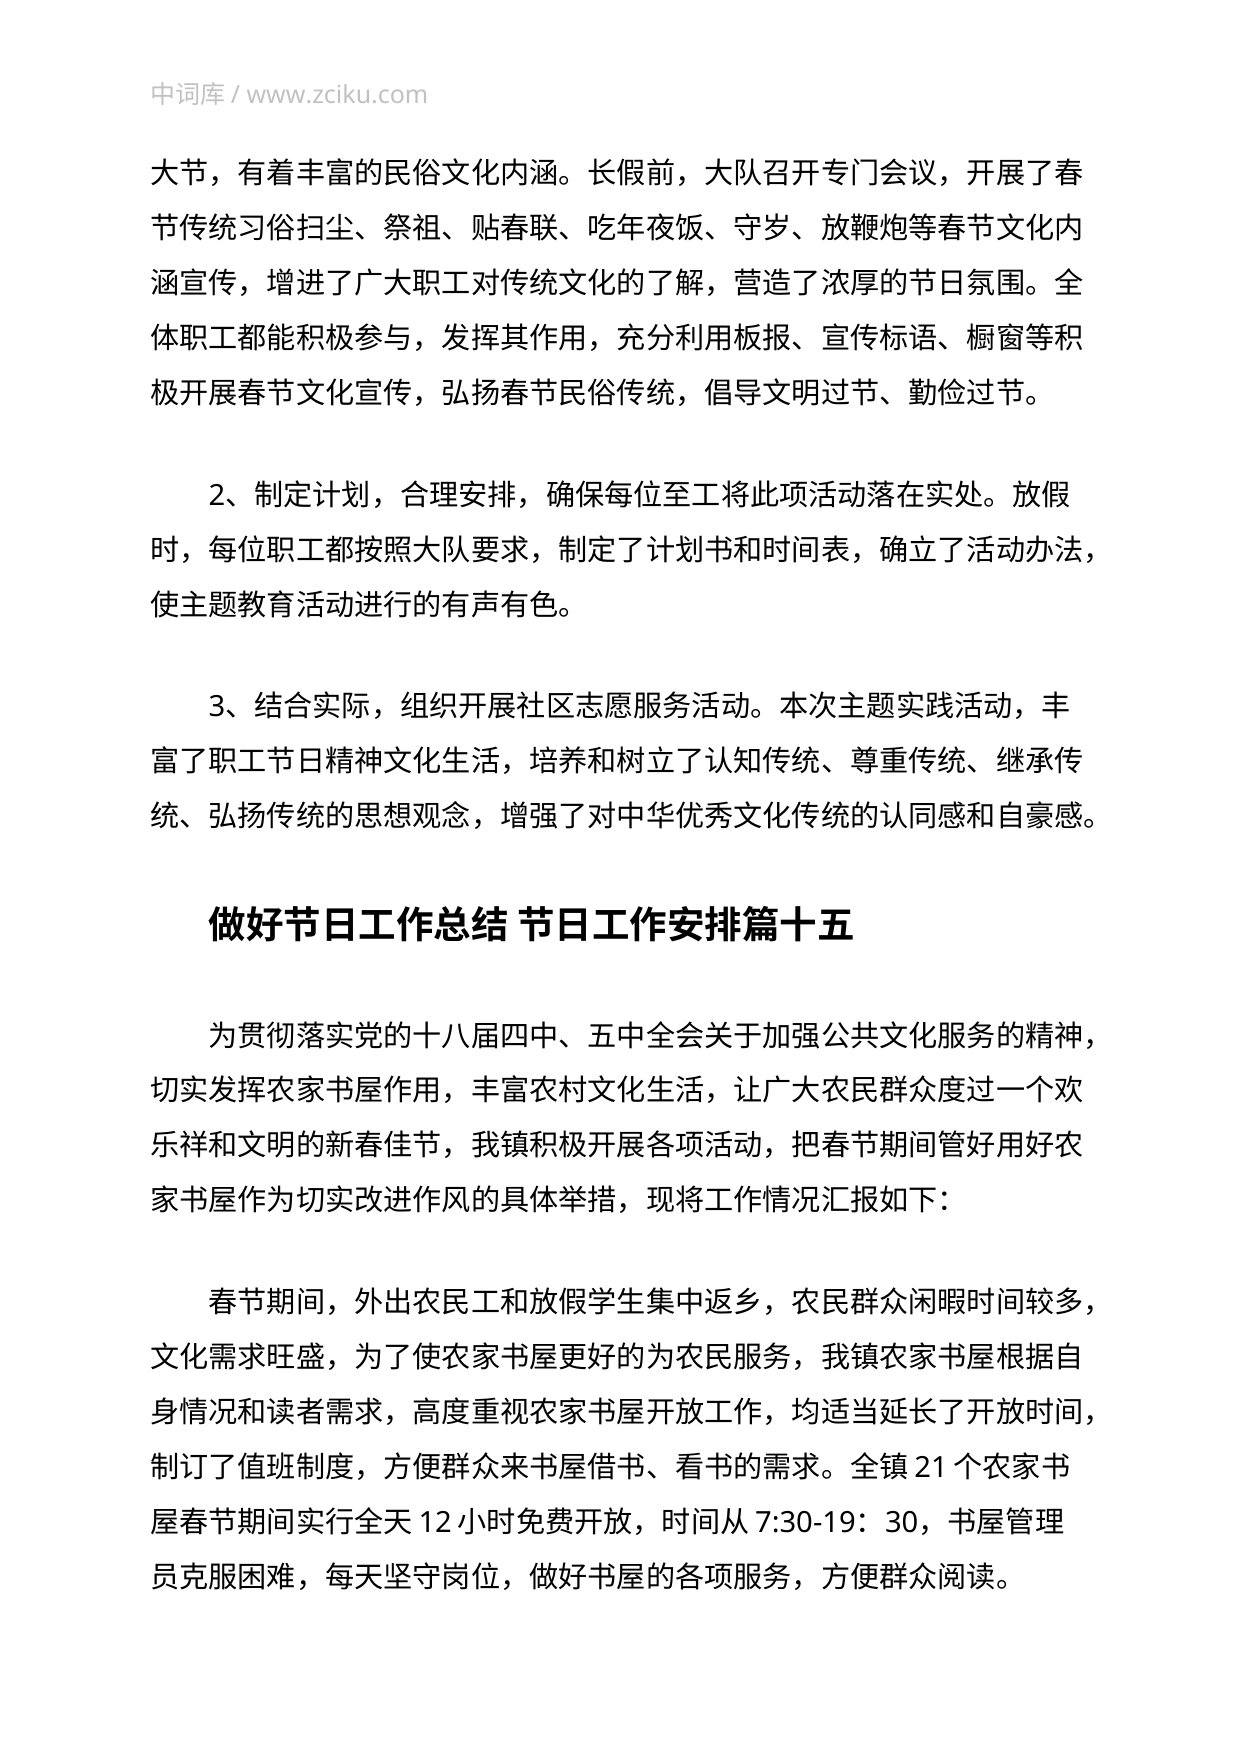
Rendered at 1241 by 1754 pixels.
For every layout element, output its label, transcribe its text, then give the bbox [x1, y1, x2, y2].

text 3、结合实际，组织开展社区志愿服务活动。本次主题实践活动，丰富了职工节日精神文化生活，培养和树立了认知传统、尊重传统、继承传统、弘扬传统的思想观念，增强了对中华优秀文化传统的认同感和自豪感。 [150, 683, 1090, 835]
text 做好节日工作总结 节日工作安排篇十五 [150, 895, 1090, 949]
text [150, 150, 1090, 412]
text 2、制定计划，合理安排，确保每位至工将此项活动落在实处。放假时，每位职工都按照大队要求，制定了计划书和时间表，确立了活动办法，使主题教育活动进行的有声有色。 [150, 471, 1090, 623]
text 春节期间，外出农民工和放假学生集中返乡，农民群众闲暇时间较多，文化需求旺盛，为了使农家书屋更好的为农民服务，我镇农家书屋根据自身情况和读者需求，高度重视农家书屋开放工作，均适当延长了开放时间，制订了值班制度，方便群众来书屋借书、看书的需求。全镇21个农家书屋春节期间实行全天12小时免费开放，时间从7:30-19：30，书屋管理员克服困难，每天坚守岗位，做好书屋的各项服务，方便群众阅读。 [150, 1278, 1090, 1596]
text 为贯彻落实党的十八届四中、五中全会关于加强公共文化服务的精神，切实发挥农家书屋作用，丰富农村文化生活，让广大农民群众度过一个欢乐祥和文明的新春佳节，我镇积极开展各项活动，把春节期间管好用好农家书屋作为切实改进作风的具体举措，现将工作情况汇报如下： [150, 1012, 1090, 1219]
